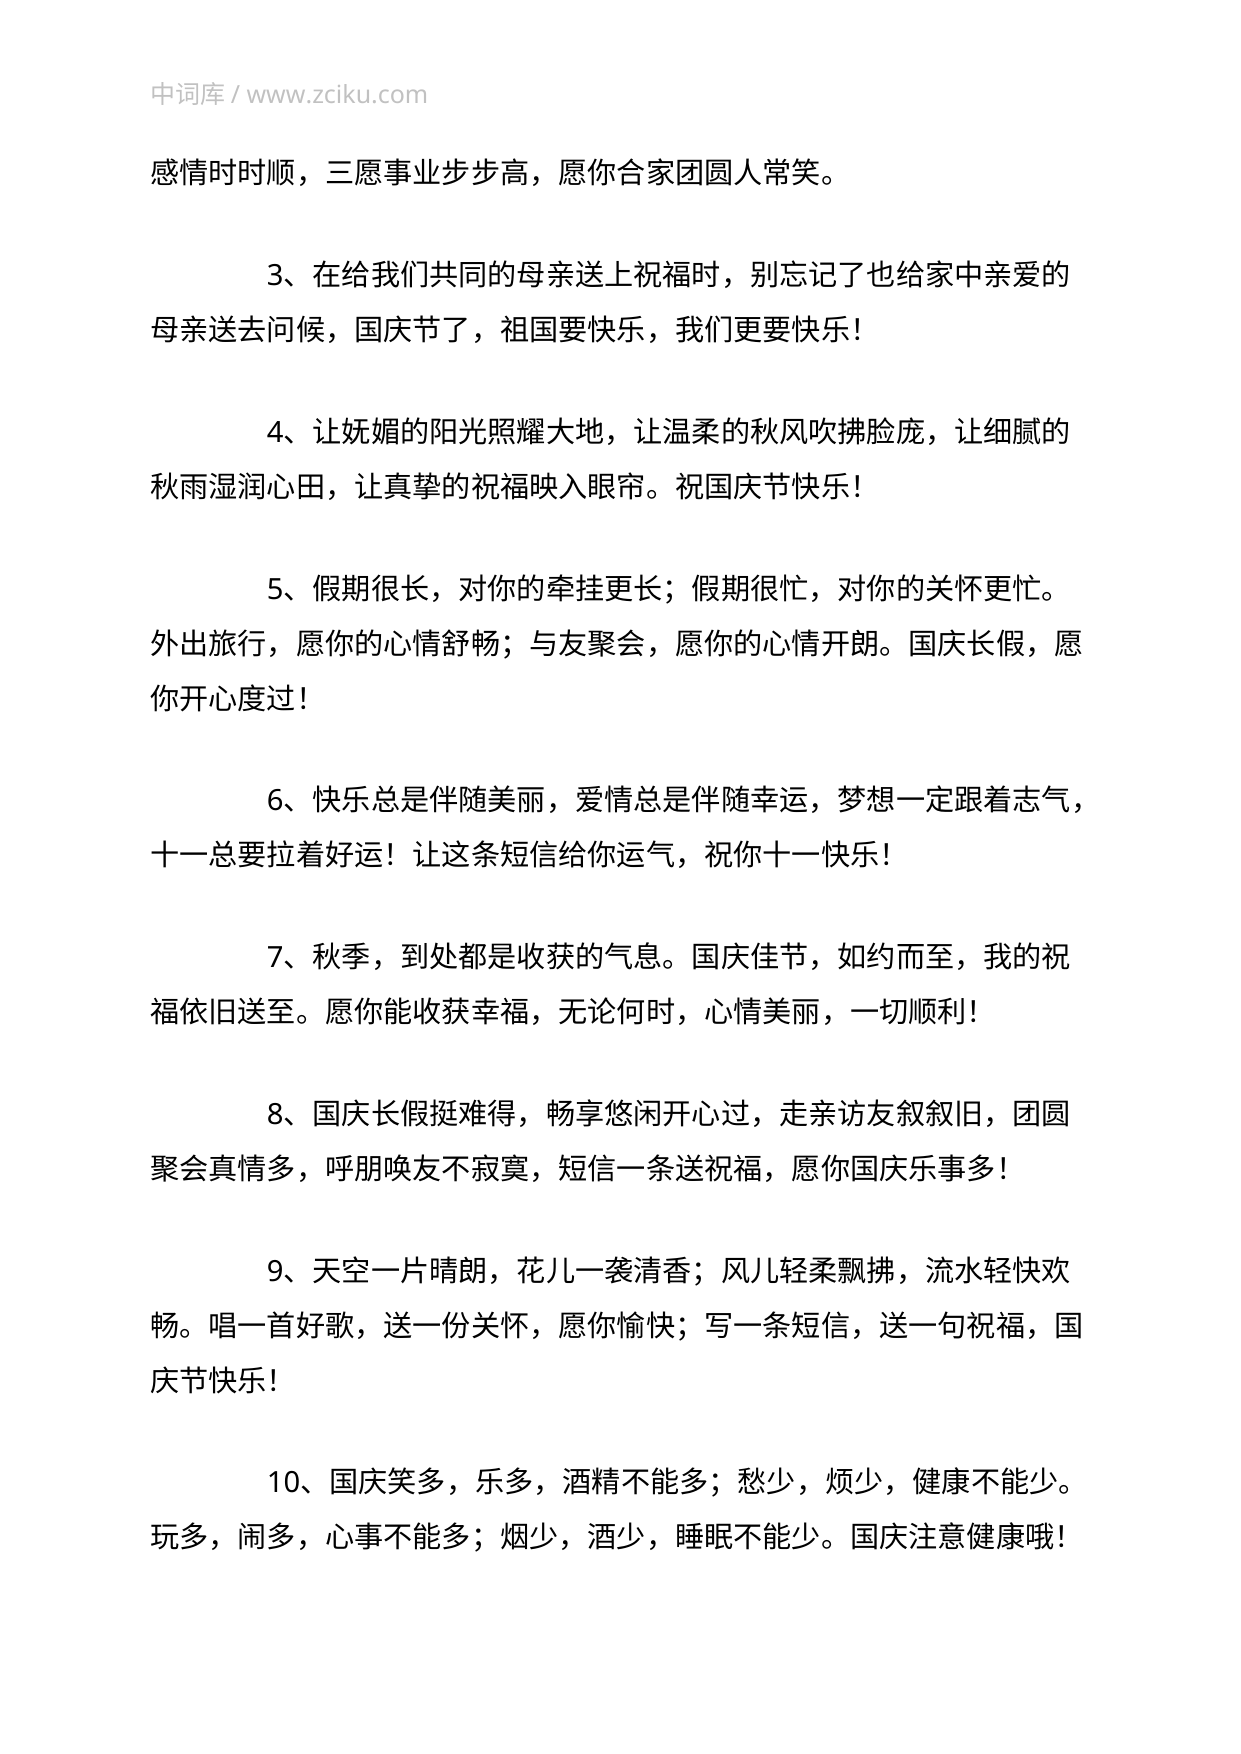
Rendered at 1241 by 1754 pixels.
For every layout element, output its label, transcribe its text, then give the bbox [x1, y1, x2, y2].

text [150, 150, 1090, 192]
text 3、在给我们共同的母亲送上祝福时，别忘记了也给家中亲爱的母亲送去问候，国庆节了，祖国要快乐，我们更要快乐！ [150, 252, 1090, 349]
text 6、快乐总是伴随美丽，爱情总是伴随幸运，梦想一定跟着志气，十一总要拉着好运！让这条短信给你运气，祝你十一快乐！ [150, 777, 1090, 874]
text 9、天空一片晴朗，花儿一袭清香；风儿轻柔飘拂，流水轻快欢畅。唱一首好歌，送一份关怀，愿你愉快；写一条短信，送一句祝福，国庆节快乐！ [150, 1247, 1090, 1399]
text 10、国庆笑多，乐多，酒精不能多；愁少，烦少，健康不能少。玩多，闹多，心事不能多；烟少，酒少，睡眠不能少。国庆注意健康哦！ [150, 1459, 1090, 1556]
text 5、假期很长，对你的牵挂更长；假期很忙，对你的关怀更忙。外出旅行，愿你的心情舒畅；与友聚会，愿你的心情开朗。国庆长假，愿你开心度过！ [150, 565, 1090, 717]
text 7、秋季，到处都是收获的气息。国庆佳节，如约而至，我的祝福依旧送至。愿你能收获幸福，无论何时，心情美丽，一切顺利！ [150, 934, 1090, 1031]
text 8、国庆长假挺难得，畅享悠闲开心过，走亲访友叙叙旧，团圆聚会真情多，呼朋唤友不寂寞，短信一条送祝福，愿你国庆乐事多！ [150, 1091, 1090, 1188]
text 4、让妩媚的阳光照耀大地，让温柔的秋风吹拂脸庞，让细腻的秋雨湿润心田，让真挚的祝福映入眼帘。祝国庆节快乐！ [150, 408, 1090, 506]
